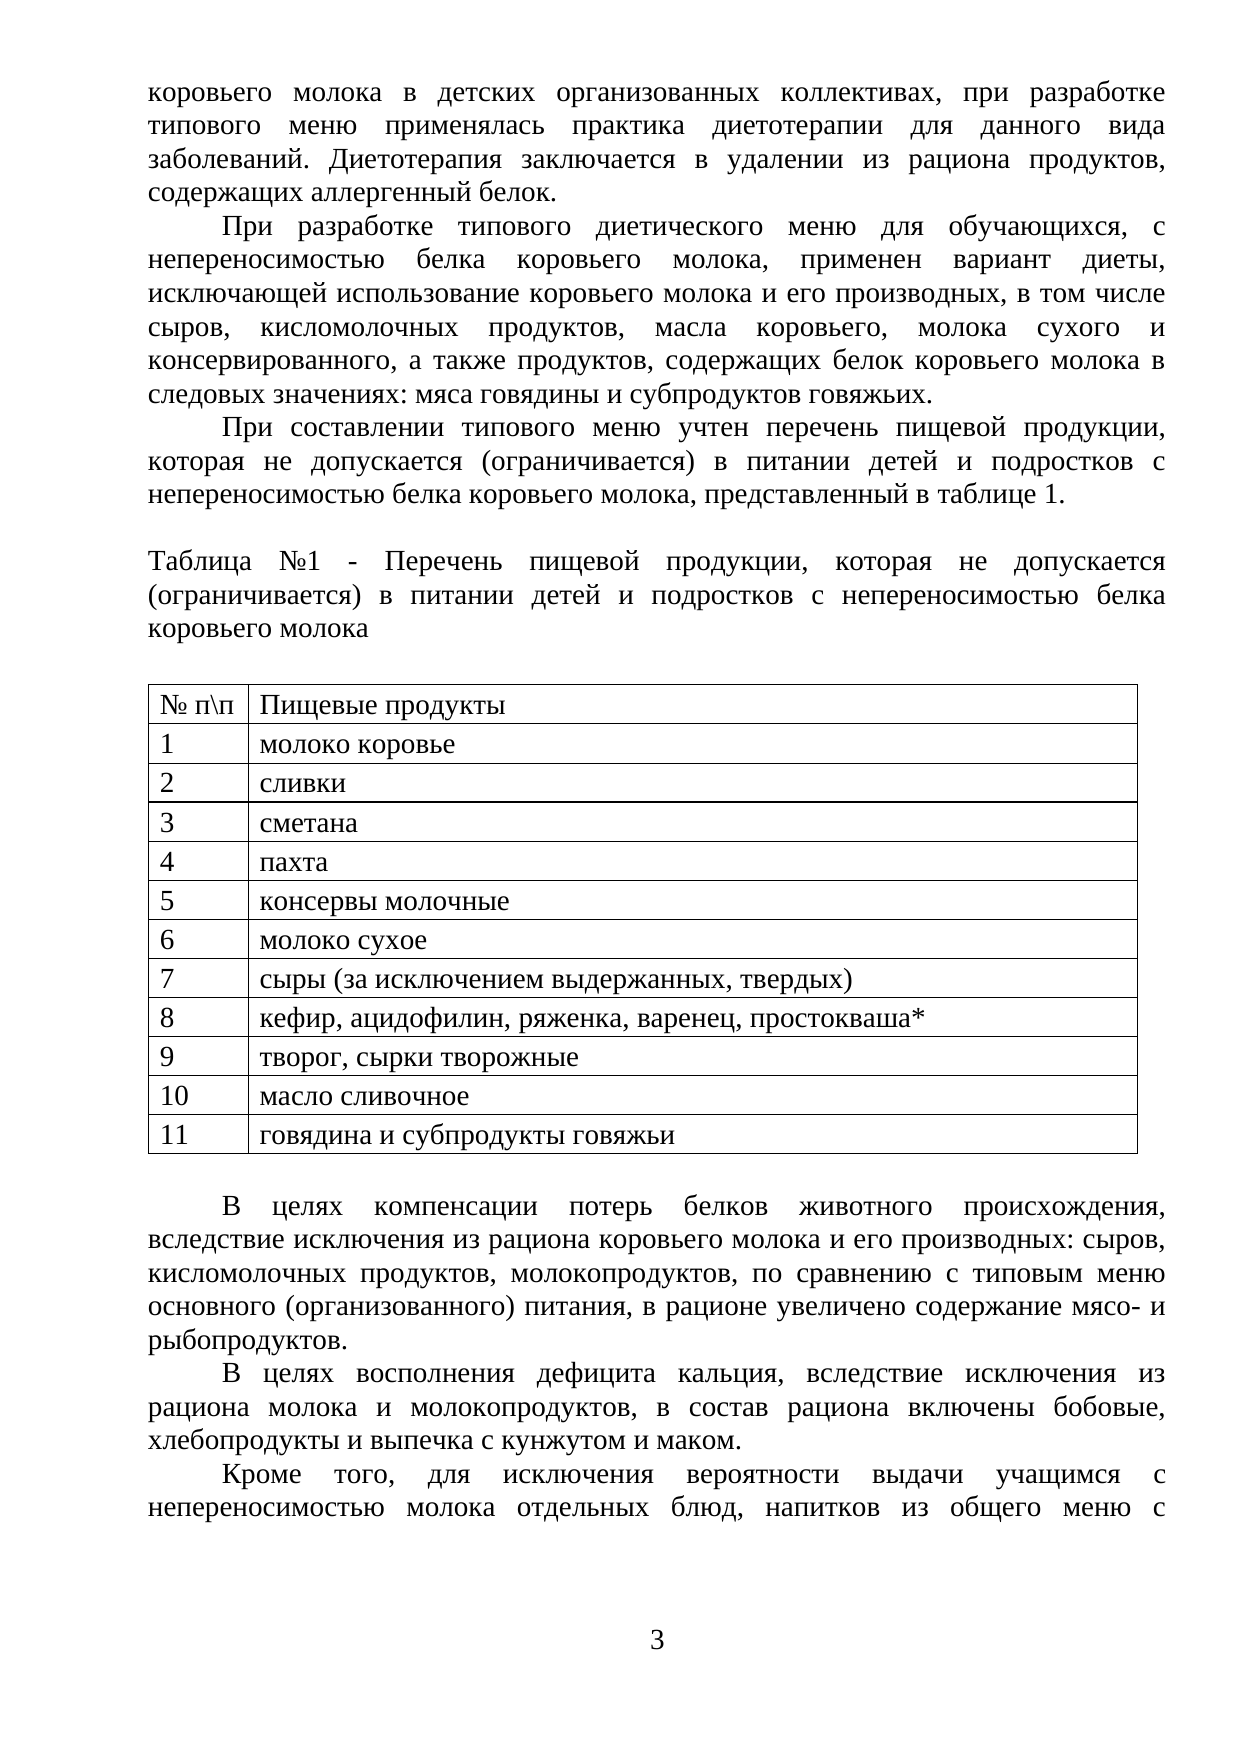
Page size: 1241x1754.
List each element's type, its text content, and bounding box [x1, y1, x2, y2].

text При составлении типового меню учтен перечень пищевой продукции, которая не допускается (ограничивается) в питании детей и подростков с непереносимостью белка коровьего молока, представленный в таблице 1. [148, 409, 1167, 510]
text В целях восполнения дефицита кальция, вследствие исключения из рациона молока и молокопродуктов, в состав рациона включены бобовые, хлебопродукты и выпечка с кунжутом и маком. [148, 1355, 1167, 1456]
table_cell пахта [249, 842, 1137, 879]
table_cell 5 [149, 881, 248, 919]
table_cell 7 [149, 959, 248, 997]
table_cell 10 [149, 1076, 248, 1114]
table_header Пищевые продукты [249, 685, 1137, 723]
table_cell молоко коровье [249, 724, 1137, 762]
table_cell 4 [149, 842, 248, 879]
table_cell сыры (за исключением выдержанных, твердых) [249, 959, 1137, 997]
table_cell сметана [249, 803, 1137, 841]
table_header № п\п [149, 685, 248, 723]
table_cell сливки [249, 764, 1137, 801]
table_cell 11 [149, 1115, 248, 1153]
table_cell молоко сухое [249, 920, 1137, 958]
table_cell консервы молочные [249, 881, 1137, 919]
table_cell 1 [149, 724, 248, 762]
table_cell говядина и субпродукты говяжьи [249, 1115, 1137, 1153]
table_cell 9 [149, 1037, 248, 1075]
text При разработке типового диетического меню для обучающихся, с непереносимостью белка коровьего молока, применен вариант диеты, исключающей использование коровьего молока и его производных, в том числе сыров, кисломолочных продуктов, масла коровьего, молока сухого и консервированного, а также продуктов, содержащих белок коровьего молока в следовых значениях: мяса говядины и субпродуктов говяжьих. [148, 208, 1167, 409]
table_cell масло сливочное [249, 1076, 1137, 1114]
table_cell кефир, ацидофилин, ряженка, варенец, простокваша* [249, 998, 1137, 1036]
text В целях компенсации потерь белков животного происхождения, вследствие исключения из рациона коровьего молока и его производных: сыров, кисломолочных продуктов, молокопродуктов, по сравнению с типовым меню основного (организованного) питания, в рационе увеличено содержание мясо- и рыбопродуктов. [148, 1188, 1167, 1355]
table_cell 2 [149, 764, 248, 801]
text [148, 1456, 1167, 1523]
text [148, 74, 1167, 208]
table_cell 3 [149, 803, 248, 841]
table_cell творог, сырки творожные [249, 1037, 1137, 1075]
text Таблица №1 - Перечень пищевой продукции, которая не допускается (ограничивается) в питании детей и подростков с непереносимостью белка коровьего молока [148, 543, 1167, 644]
table_cell 8 [149, 998, 248, 1036]
table_cell 6 [149, 920, 248, 958]
